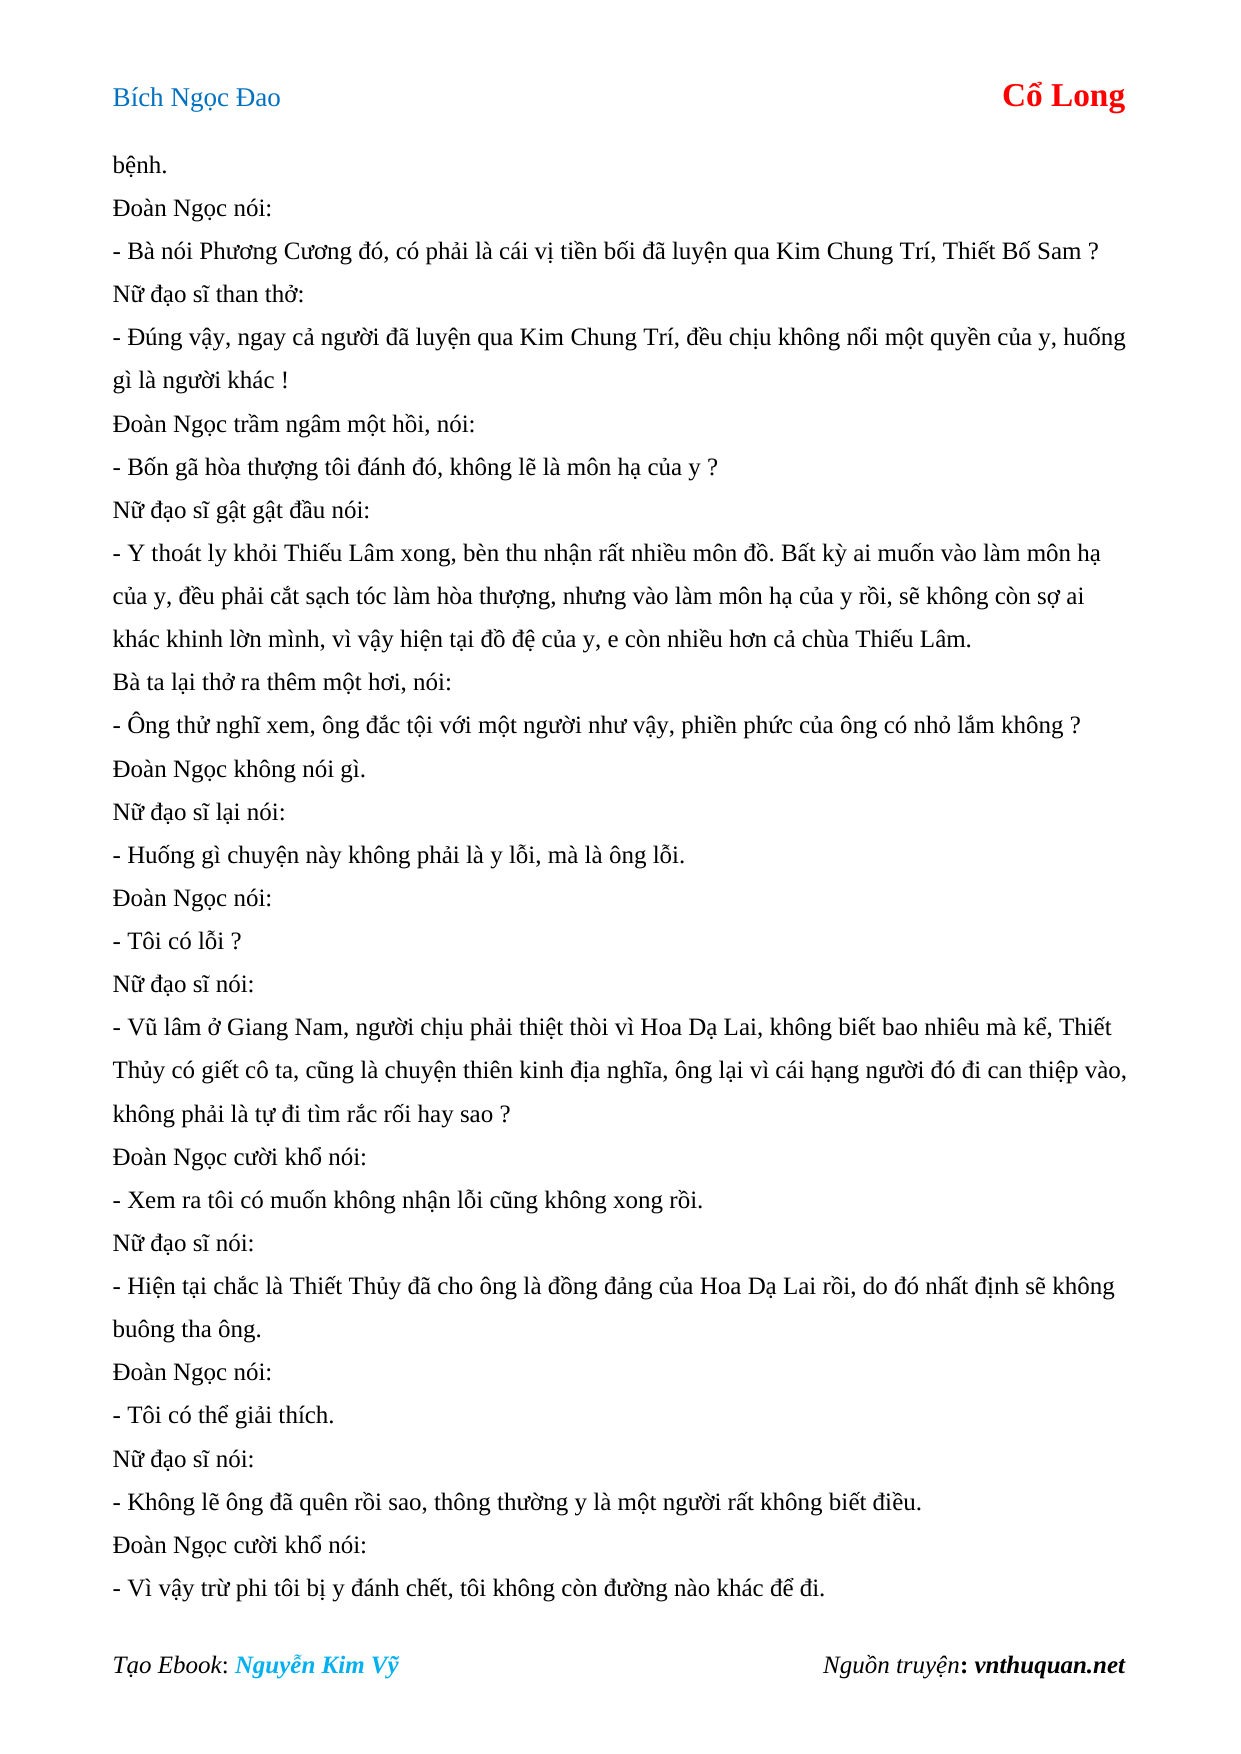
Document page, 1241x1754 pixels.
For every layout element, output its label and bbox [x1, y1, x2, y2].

text [112, 150, 1128, 1602]
